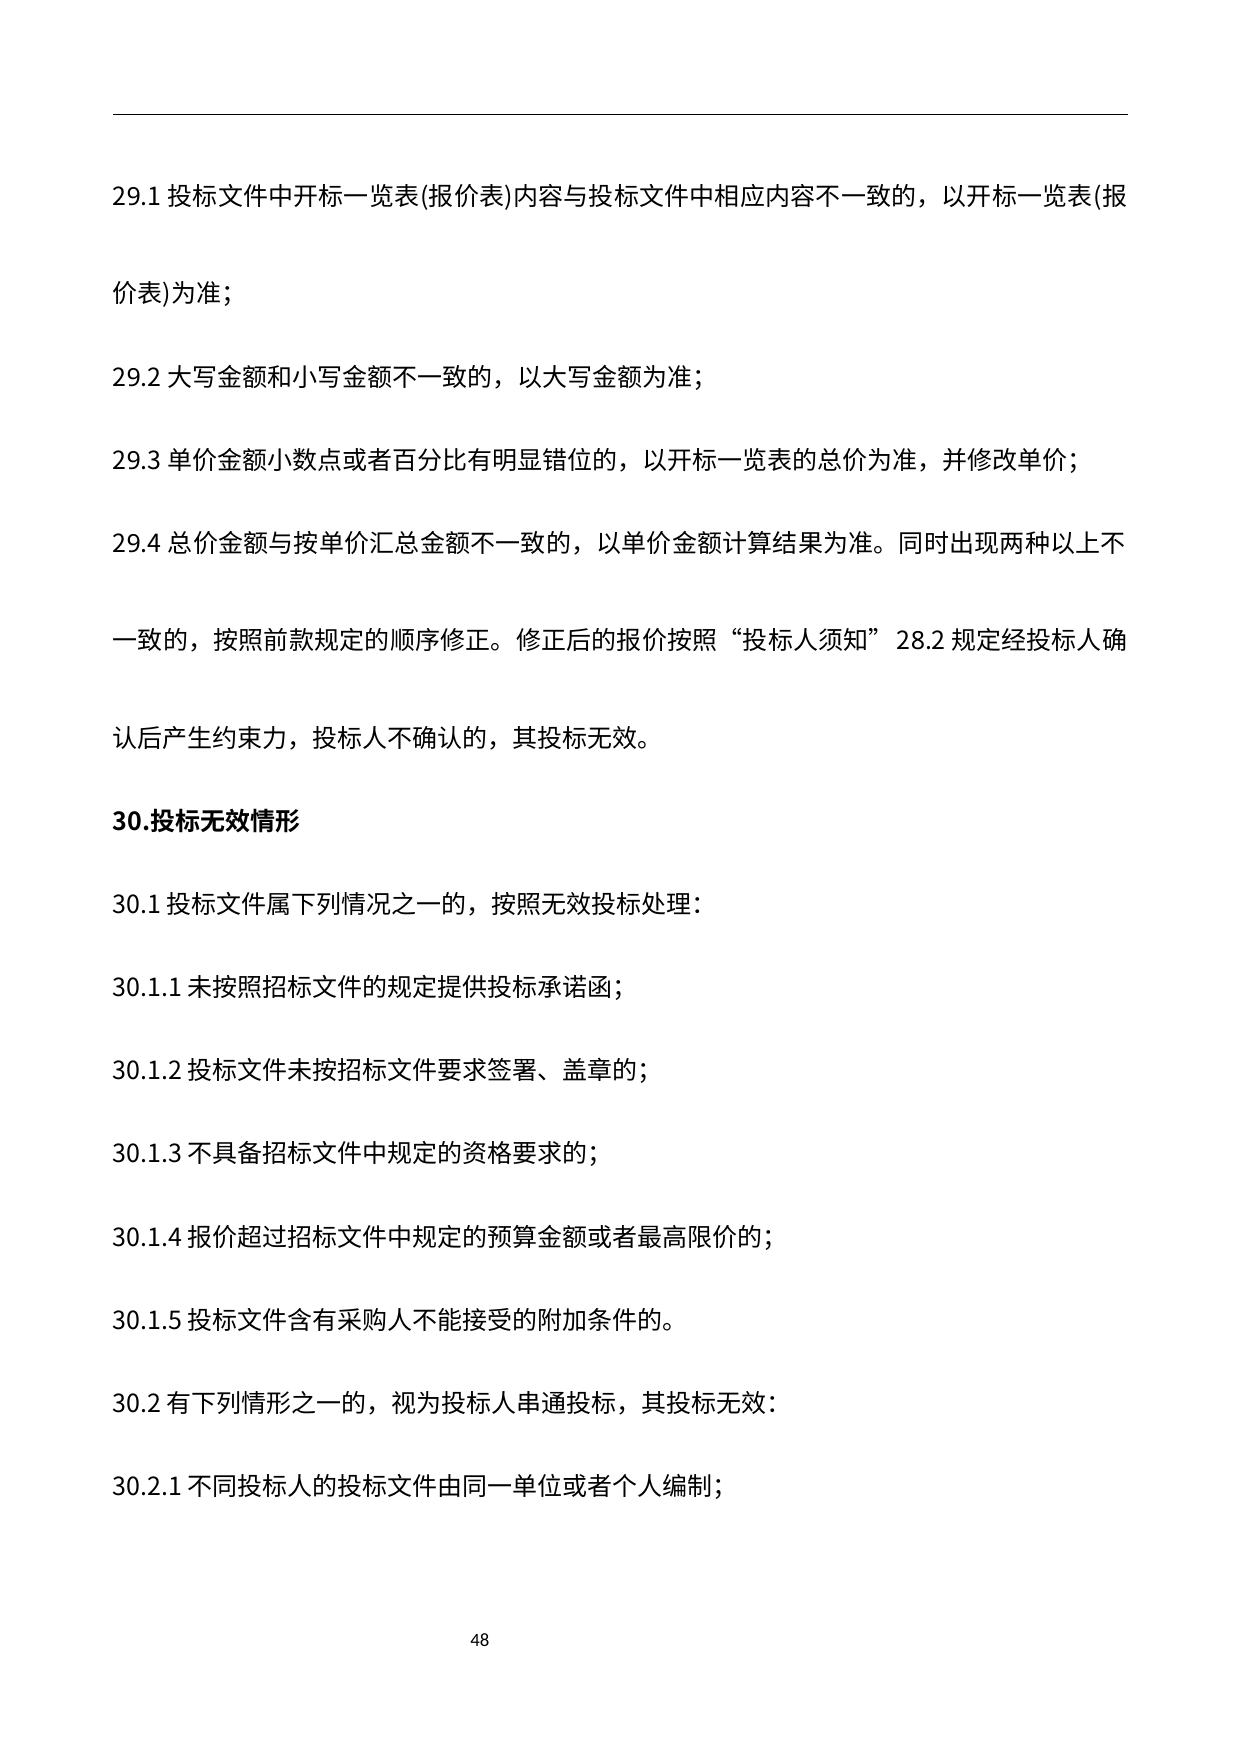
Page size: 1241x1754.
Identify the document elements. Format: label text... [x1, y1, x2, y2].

text 29.3 单价金额小数点或者百分比有明显错位的，以开标一览表的总价为准，并修改单价； [112, 426, 1128, 491]
text 30.1 投标文件属下列情况之一的，按照无效投标处理： [112, 870, 1128, 935]
text 29.2 大写金额和小写金额不一致的，以大写金额为准； [112, 343, 1128, 408]
text 30.2.1 不同投标人的投标文件由同一单位或者个人编制； [112, 1452, 1128, 1517]
text 29.4 总价金额与按单价汇总金额不一致的，以单价金额计算结果为准。同时出现两种以上不一致的，按照前款规定的顺序修正。修正后的报价按照“投标人须知”28.2规定经投标人确认后产生约束力，投标人不确认的，其投标无效。 [112, 509, 1128, 769]
text 30.1.3 不具备招标文件中规定的资格要求的； [112, 1119, 1128, 1184]
text 30.1.2 投标文件未按招标文件要求签署、盖章的； [112, 1036, 1128, 1101]
text 30.1.4 报价超过招标文件中规定的预算金额或者最高限价的； [112, 1203, 1128, 1268]
text 29.1 投标文件中开标一览表(报价表)内容与投标文件中相应内容不一致的，以开标一览表(报价表)为准； [112, 162, 1128, 324]
text 30.投标无效情形 [112, 787, 1128, 852]
text 30.1.1 未按照招标文件的规定提供投标承诺函； [112, 953, 1128, 1018]
text 30.1.5 投标文件含有采购人不能接受的附加条件的。 [112, 1286, 1128, 1351]
text 30.2 有下列情形之一的，视为投标人串通投标，其投标无效： [112, 1369, 1128, 1434]
